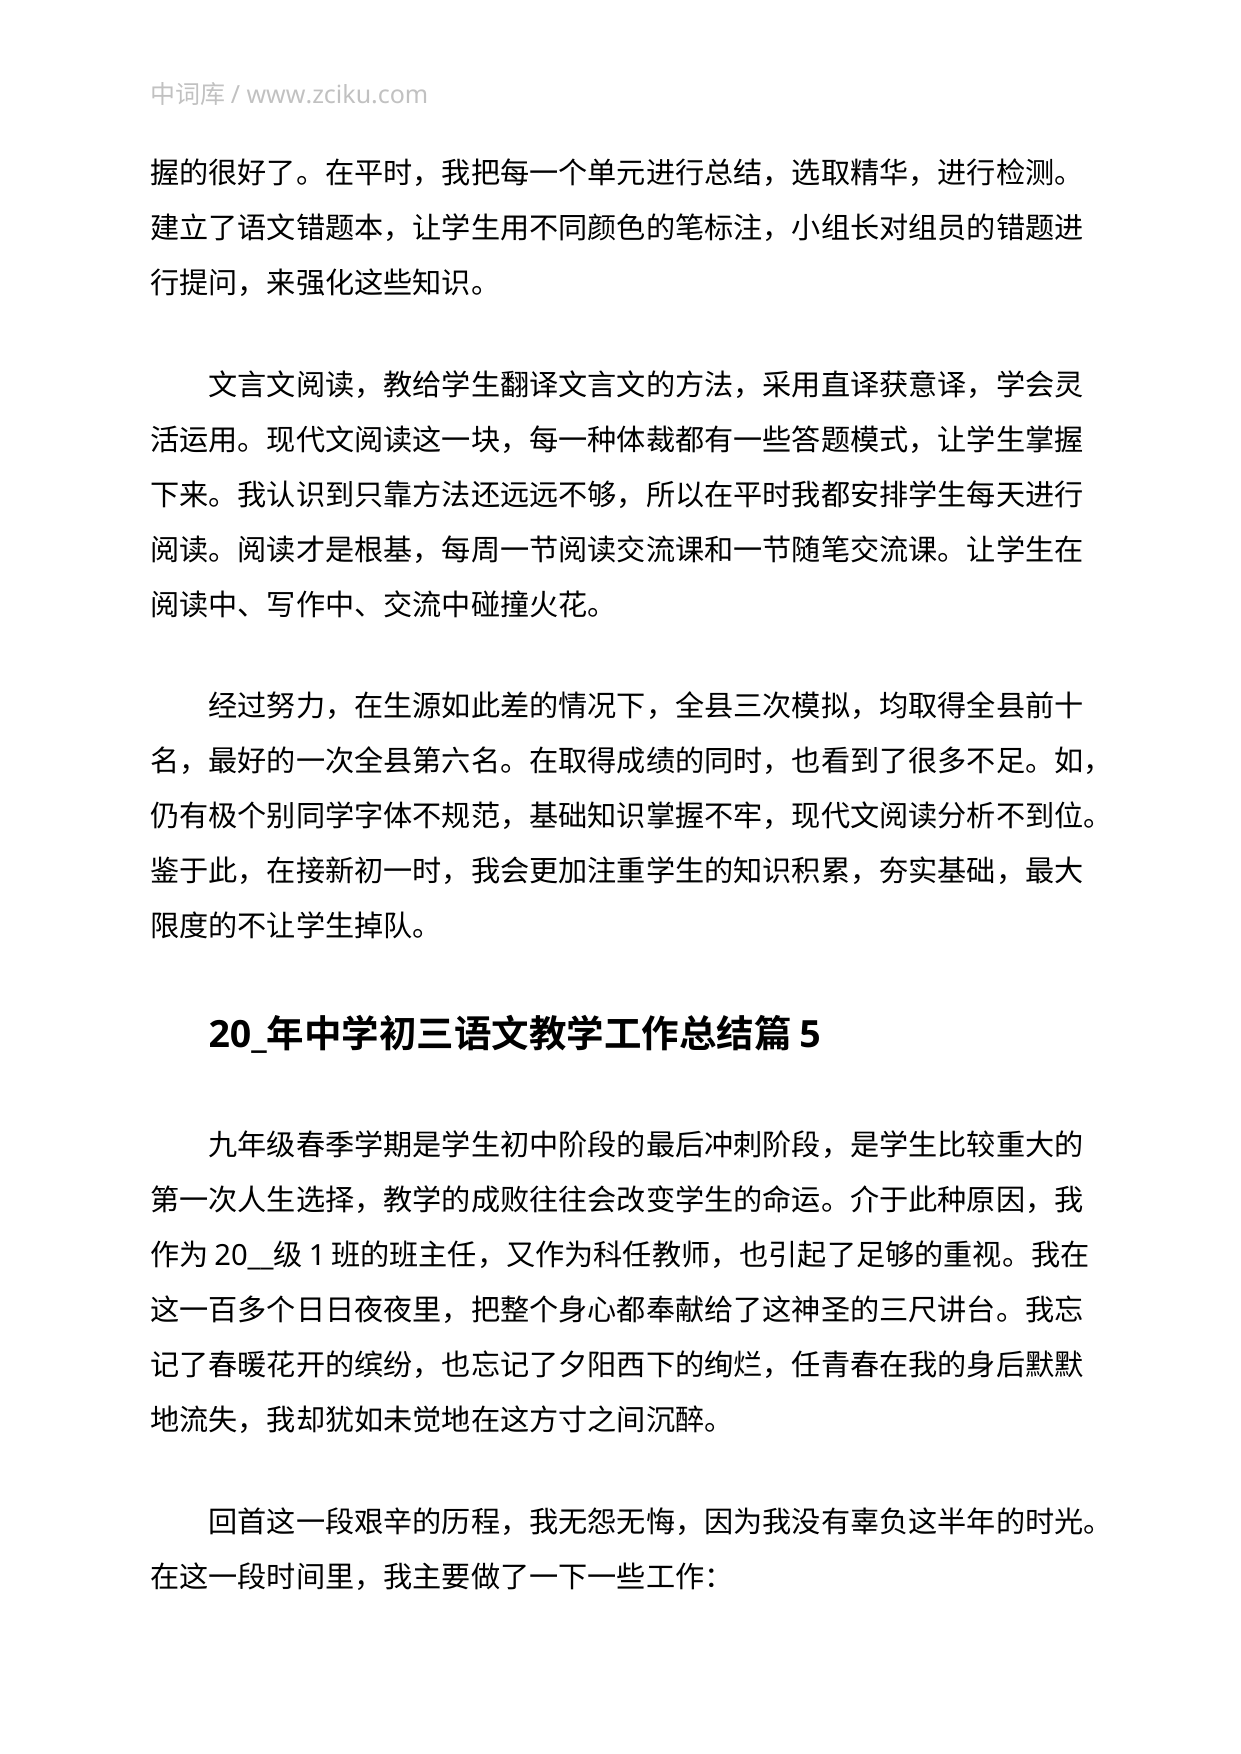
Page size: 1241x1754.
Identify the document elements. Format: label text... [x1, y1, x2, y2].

text 九年级春季学期是学生初中阶段的最后冲刺阶段，是学生比较重大的第一次人生选择，教学的成败往往会改变学生的命运。介于此种原因，我作为20__级1班的班主任，又作为科任教师，也引起了足够的重视。我在这一百多个日日夜夜里，把整个身心都奉献给了这神圣的三尺讲台。我忘记了春暖花开的缤纷，也忘记了夕阳西下的绚烂，任青春在我的身后默默地流失，我却犹如未觉地在这方寸之间沉醉。 [150, 1122, 1090, 1439]
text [150, 150, 1090, 302]
text 回首这一段艰辛的历程，我无怨无悔，因为我没有辜负这半年的时光。在这一段时间里，我主要做了一下一些工作： [150, 1498, 1090, 1595]
text 文言文阅读，教给学生翻译文言文的方法，采用直译获意译，学会灵活运用。现代文阅读这一块，每一种体裁都有一些答题模式，让学生掌握下来。我认识到只靠方法还远远不够，所以在平时我都安排学生每天进行阅读。阅读才是根基，每周一节阅读交流课和一节随笔交流课。让学生在阅读中、写作中、交流中碰撞火花。 [150, 362, 1090, 623]
text 20_年中学初三语文教学工作总结篇5 [150, 1004, 1090, 1059]
text 经过努力，在生源如此差的情况下，全县三次模拟，均取得全县前十名，最好的一次全县第六名。在取得成绩的同时，也看到了很多不足。如，仍有极个别同学字体不规范，基础知识掌握不牢，现代文阅读分析不到位。鉴于此，在接新初一时，我会更加注重学生的知识积累，夯实基础，最大限度的不让学生掉队。 [150, 683, 1090, 945]
